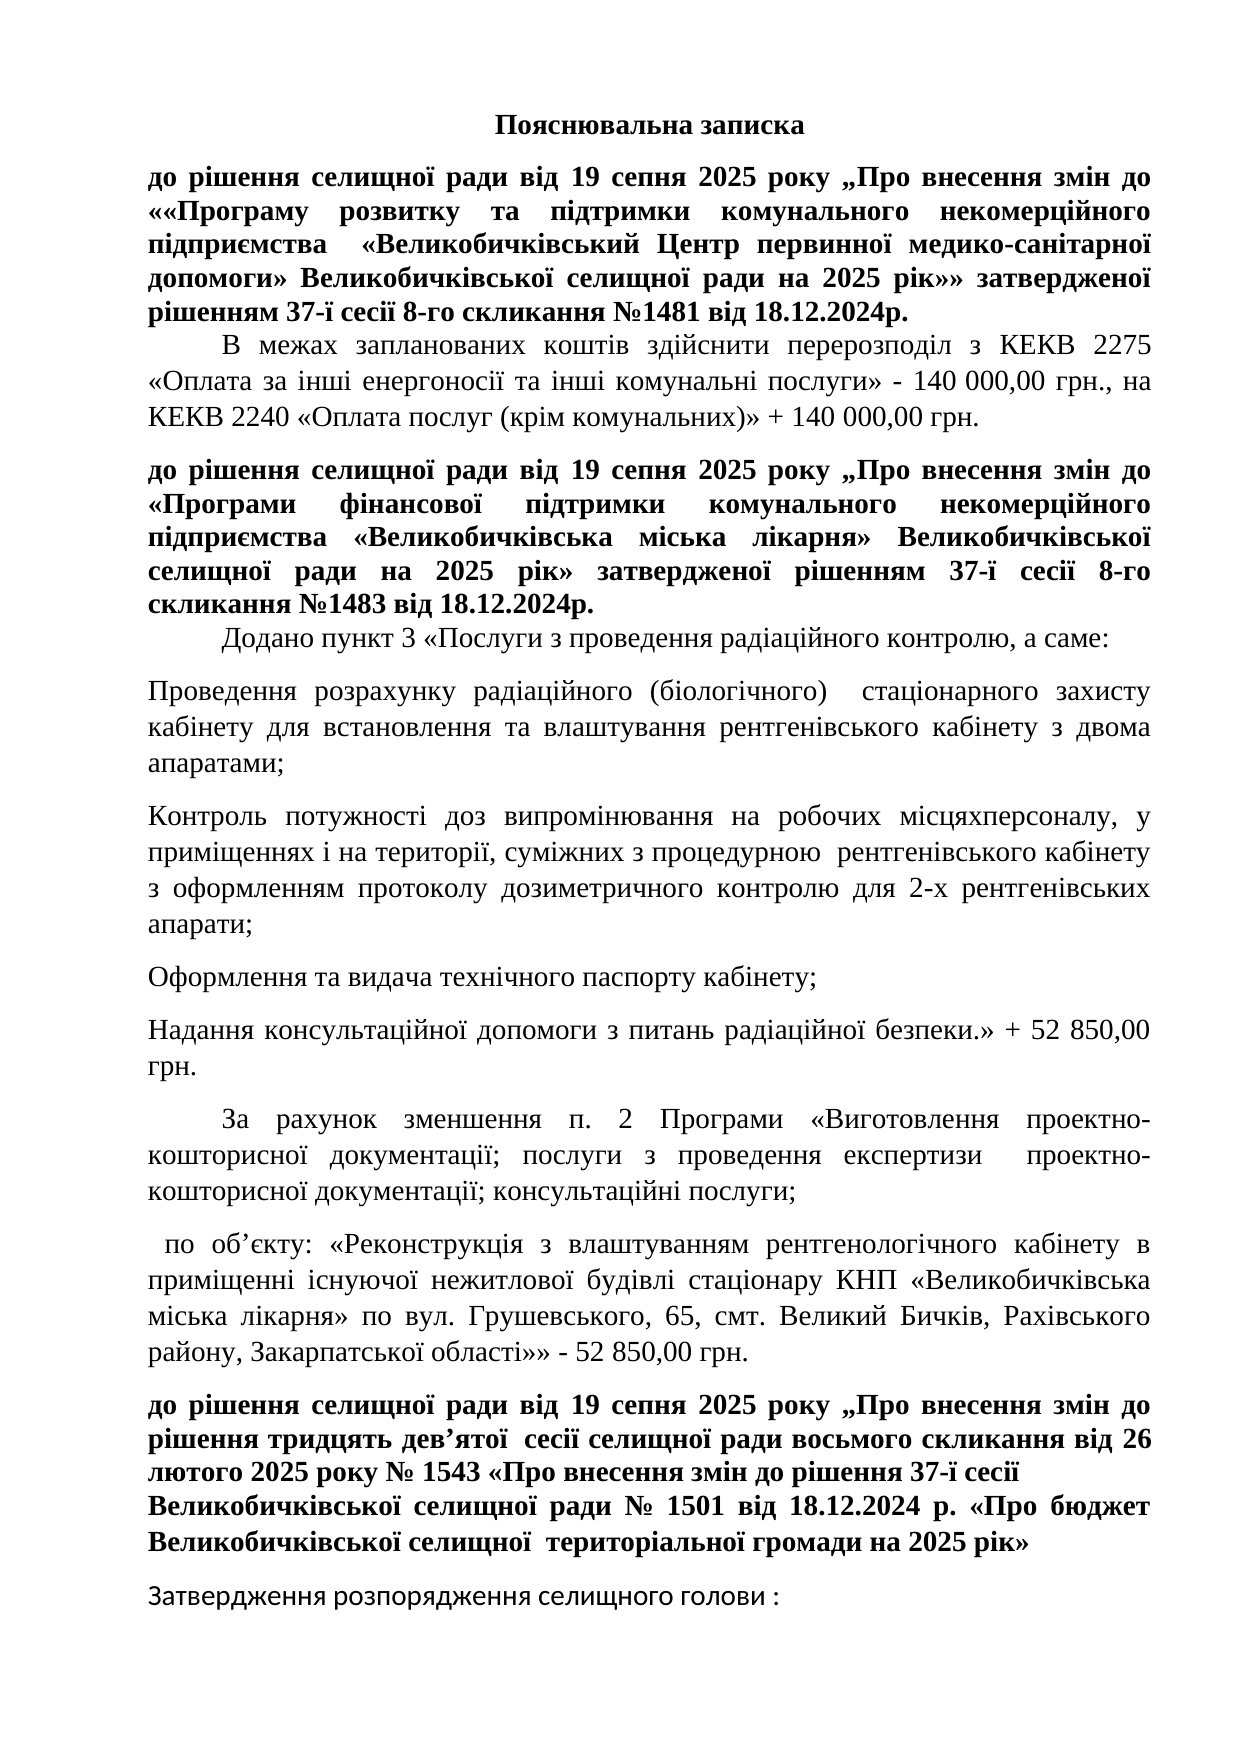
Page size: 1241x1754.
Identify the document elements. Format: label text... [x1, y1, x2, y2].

text Оформлення та видача технічного паспорту кабінету; [148, 959, 1152, 993]
text Додано пункт 3 «Послуги з проведення радіаційного контролю, а саме: [148, 620, 1152, 654]
text по об’єкту: «Реконструкція з влаштуванням рентгенологічного кабінету в приміщенні існуючої нежитлової будівлі стаціонару КНП «Великобичківська міська лікарня» по вул. Грушевського, 65, смт. Великий Бичків, Рахівського району, Закарпатської області»» - 52 850,00 грн. [148, 1226, 1152, 1368]
text В межах запланованих коштів здійснити перерозподіл з КЕКВ 2275 «Оплата за інші енергоносії та інші комунальні послуги» - 140 000,00 грн., на КЕКВ 2240 «Оплата послуг (крім комунальних)» + 140 000,00 грн. [148, 327, 1152, 433]
text Надання консультаційної допомоги з питань радіаційної безпеки.» + 52 850,00 грн. [148, 1012, 1152, 1082]
text Великобичківської селищної ради № 1501 від 18.12.2024 р. «Про бюджет Великобичківської селищної територіальної громади на 2025 рік» [148, 1488, 1152, 1558]
text до рішення селищної ради від 19 сепня 2025 року „Про внесення змін до ««Програму розвитку та підтримки комунального некомерційного підприємства «Великобичківський Центр первинної медико-санітарної допомоги» Великобичківської селищної ради на 2025 рік»» затвердженої рішенням 37-ї сесії 8-го скликання №1481 від 18.12.2024р. [148, 159, 1152, 327]
text За рахунок зменшення п. 2 Програми «Виготовлення проектно-кошторисної документації; послуги з проведення експертизи проектно-кошторисної документації; консультаційні послуги; [148, 1101, 1152, 1207]
text Проведення розрахунку радіаційного (біологічного) стаціонарного захисту кабінету для встановлення та влаштування рентгенівського кабінету з двома апаратами; [148, 673, 1152, 779]
text Затвердження розпорядження селищного голови : [148, 1577, 1152, 1613]
text Пояснювальна записка [148, 107, 1152, 141]
text Контроль потужності доз випромінювання на робочих місцяхперсоналу, у приміщеннях і на території, суміжних з процедурною рентгенівського кабінету з оформленням протоколу дозиметричного контролю для 2-х рентгенівських апарати; [148, 798, 1152, 940]
text до рішення селищної ради від 19 сепня 2025 року „Про внесення змін до «Програми фінансової підтримки комунального некомерційного підприємства «Великобичківська міська лікарня» Великобичківської селищної ради на 2025 рік» затвердженої рішенням 37-ї сесії 8-го скликання №1483 від 18.12.2024р. [148, 452, 1152, 620]
text до рішення селищної ради від 19 сепня 2025 року „Про внесення змін до рішення тридцять дев’ятої сесії селищної ради восьмого скликання від 26 лютого 2025 року № 1543 «Про внесення змін до рішення 37-ї сесії [148, 1387, 1152, 1488]
